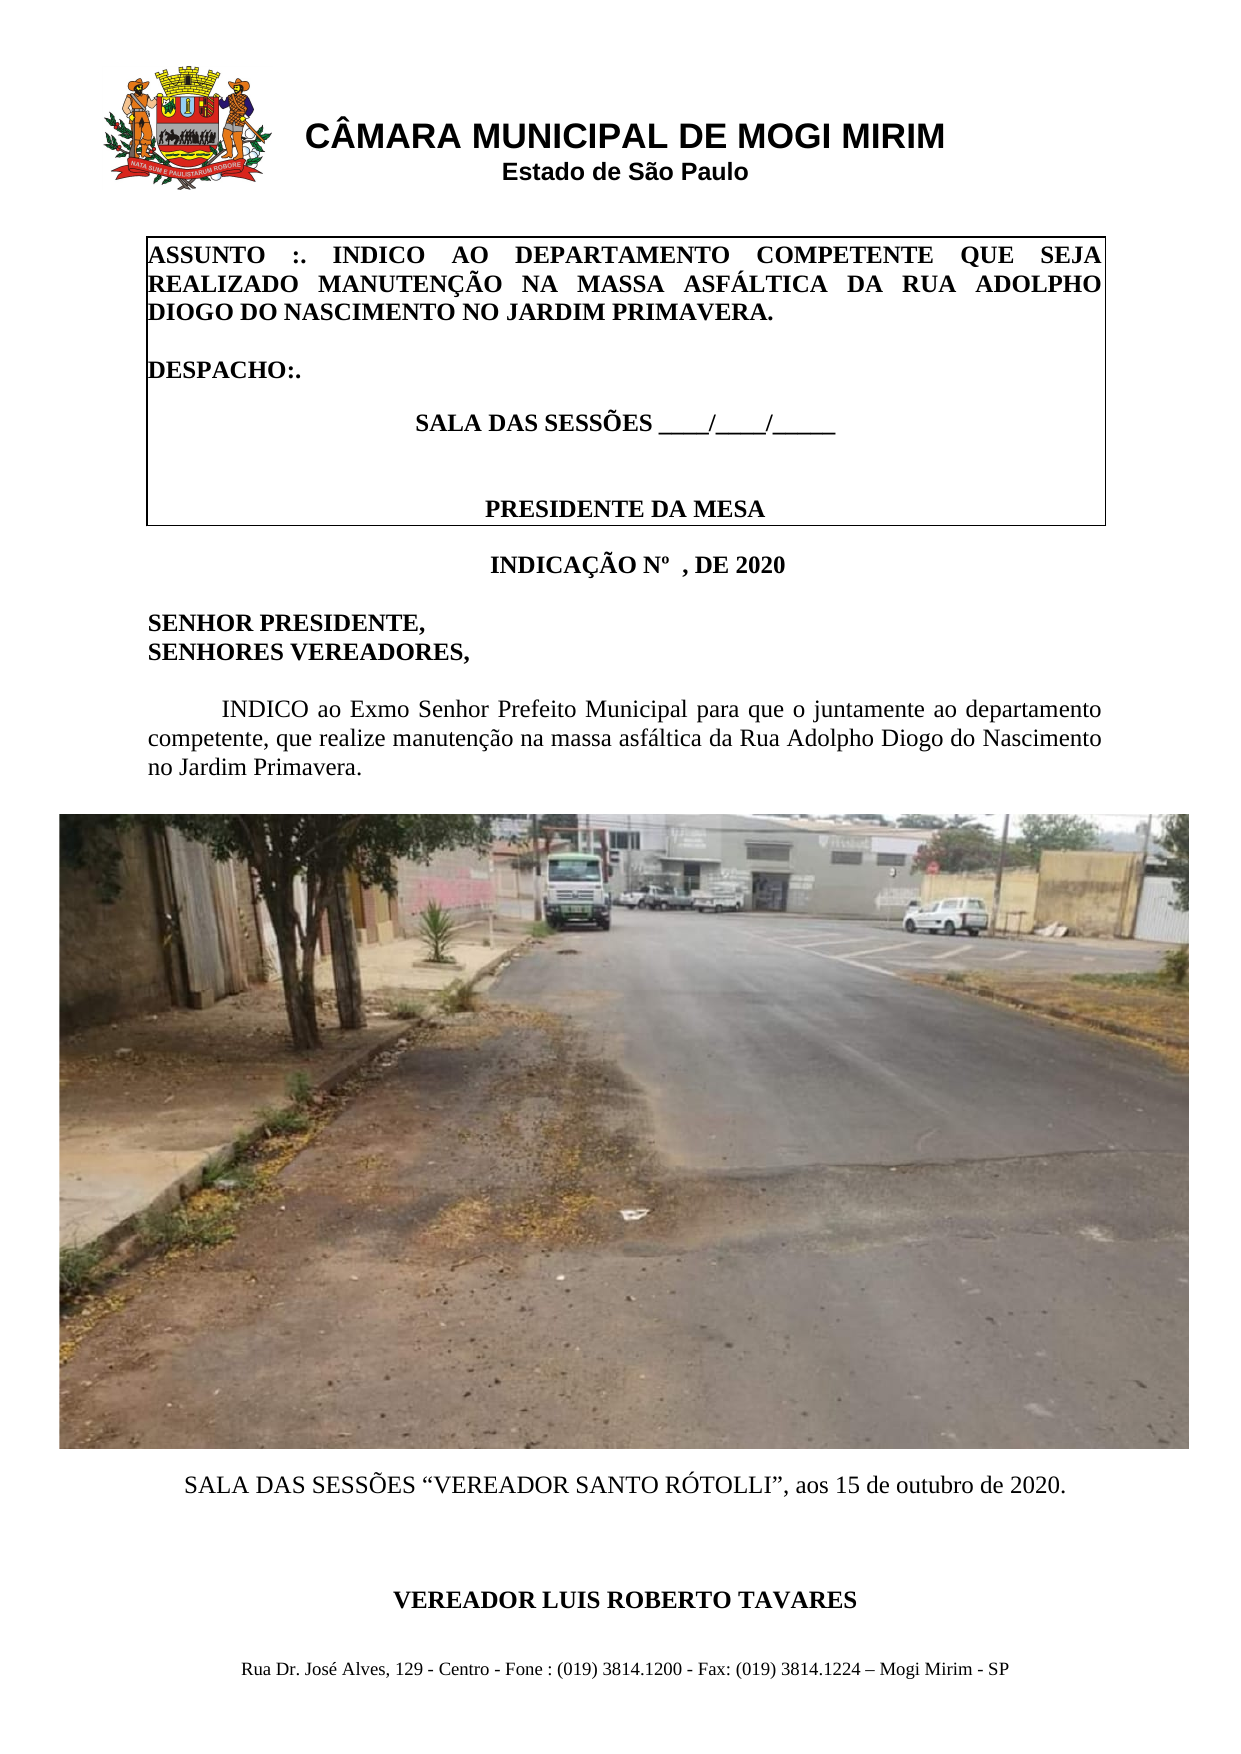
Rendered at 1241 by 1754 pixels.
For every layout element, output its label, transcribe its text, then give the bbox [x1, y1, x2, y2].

text SALA DAS SESSÕES ____/____/_____ [148, 408, 1103, 436]
text INDICO ao Exmo Senhor Prefeito Municipal para que o juntamente ao departamento competente, que realize manutenção na massa asfáltica da Rua Adolpho Diogo do Nascimento no Jardim Primavera. [148, 694, 1103, 780]
picture [102, 66, 273, 190]
picture [59, 814, 1189, 1449]
text DESPACHO:. [148, 355, 1103, 384]
text INDICAÇÃO Nº , DE 2020 [148, 550, 1103, 579]
text SENHORES VEREADORES, [148, 637, 1103, 665]
text SALA DAS SESSÕES “VEREADOR SANTO RÓTOLLI”, aos 15 de outubro de 2020. [148, 1470, 1103, 1499]
text PRESIDENTE DA MESA [148, 490, 1105, 525]
text VEREADOR LUIS ROBERTO TAVARES [148, 1585, 1103, 1614]
text SENHOR PRESIDENTE, [148, 608, 1103, 637]
text ASSUNTO :. INDICO AO DEPARTAMENTO COMPETENTE QUE SEJA REALIZADO MANUTENÇÃO NA MASSA ASFÁLTICA DA RUA ADOLPHO DIOGO DO NASCIMENTO NO JARDIM PRIMAVERA. [148, 238, 1105, 326]
